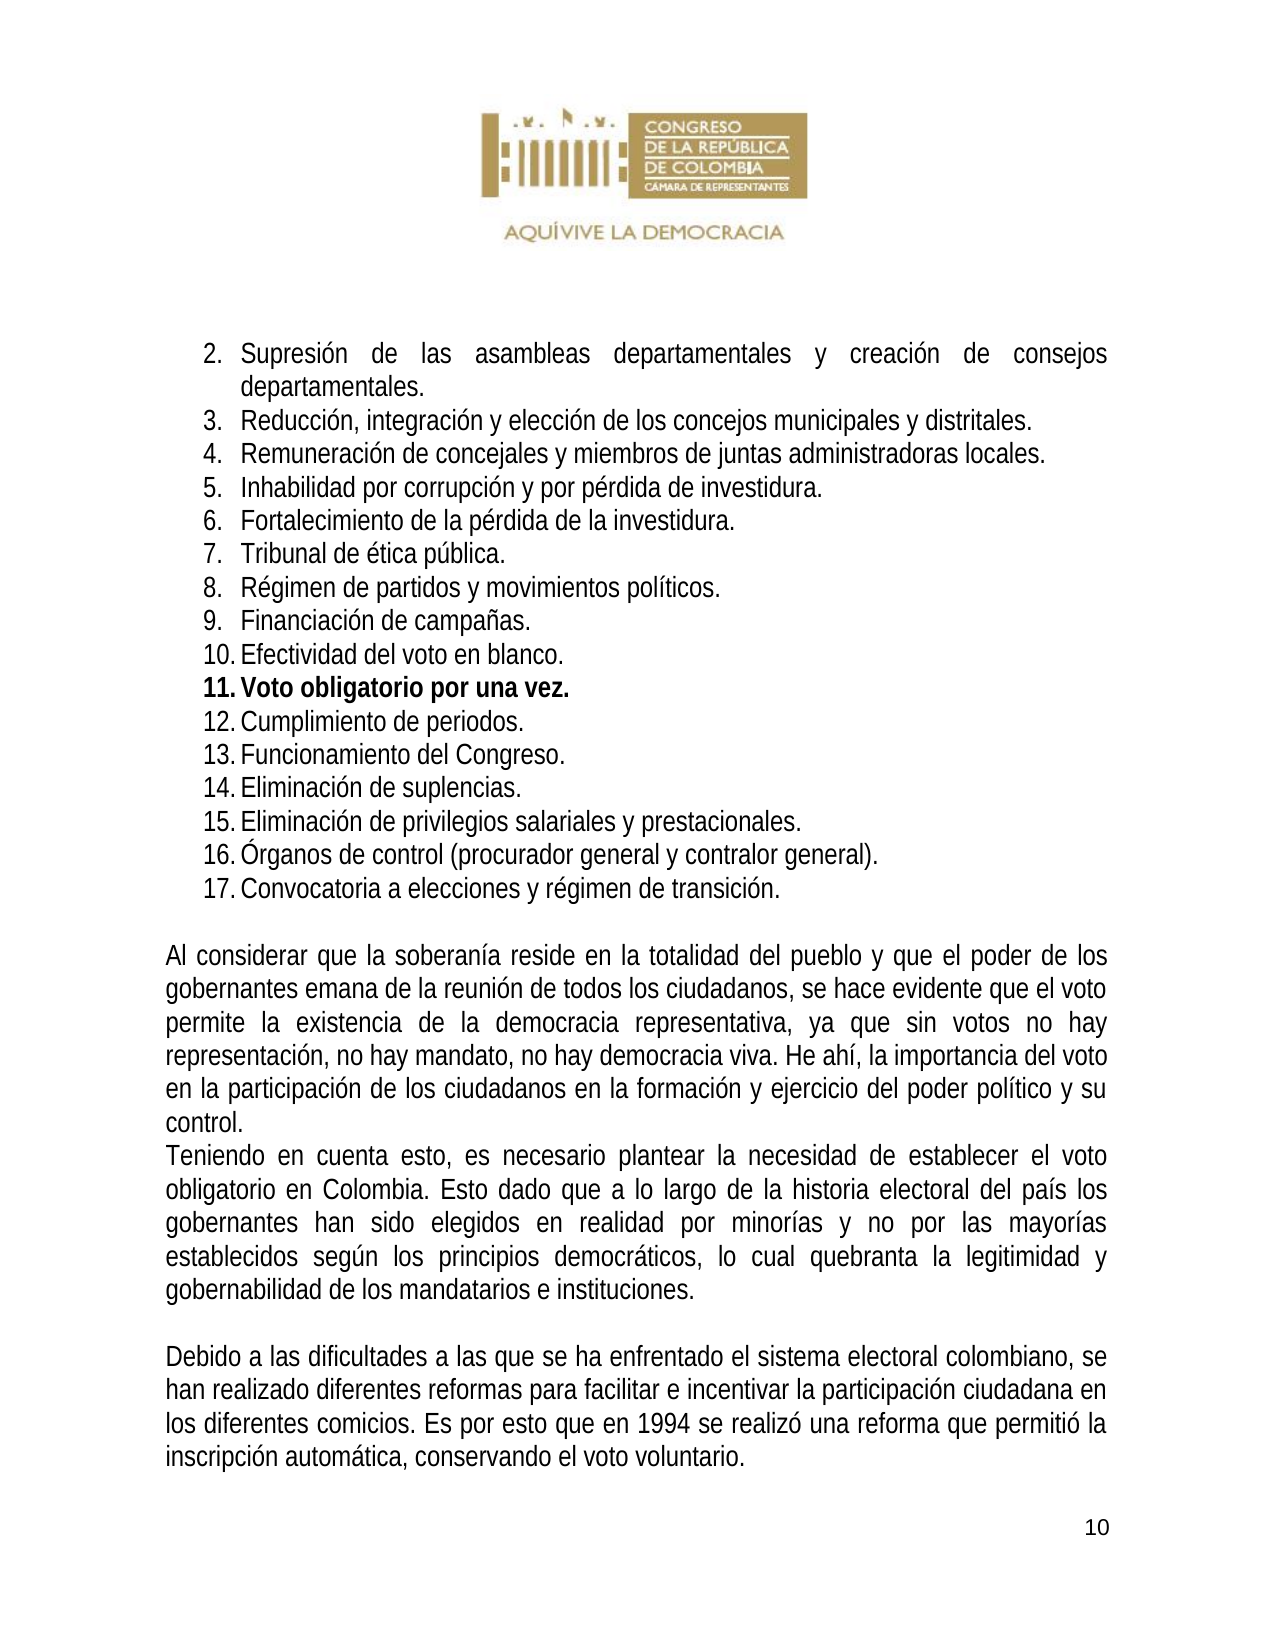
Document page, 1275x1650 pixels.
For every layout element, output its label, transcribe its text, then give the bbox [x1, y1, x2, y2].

list Reducción, integración y elección de los concejos municipales y distritales. [203, 403, 1109, 436]
list Remuneración de concejales y miembros de juntas administradoras locales. [203, 436, 1109, 470]
list Órganos de control (procurador general y contralor general). [203, 837, 1109, 871]
list Fortalecimiento de la pérdida de la investidura. [203, 503, 1109, 537]
list Eliminación de privilegios salariales y prestacionales. [203, 804, 1109, 837]
list Inhabilidad por corrupción y por pérdida de investidura. [203, 470, 1109, 503]
list Funcionamiento del Congreso. [203, 737, 1109, 771]
list Eliminación de suplencias. [203, 771, 1109, 804]
text Al considerar que la soberanía reside en la totalidad del pueblo y que el poder de los gobernantes emana de la reunión de todos los ciudadanos, se hace evidente que el voto permite la existencia de la democracia representativa, ya que sin votos no hay representación, no hay mandato, no hay democracia viva. He ahí, la importancia del voto en la participación de los ciudadanos en la formación y ejercicio del poder político y su control. [165, 938, 1109, 1138]
list Voto obligatorio por una vez. [203, 670, 1109, 704]
list Supresión de las asambleas departamentales y creación de consejos departamentales. [203, 336, 1109, 403]
list Convocatoria a elecciones y régimen de transición. [203, 871, 1109, 904]
list Efectividad del voto en blanco. [203, 637, 1109, 670]
text Teniendo en cuenta esto, es necesario plantear la necesidad de establecer el voto obligatorio en Colombia. Esto dado que a lo largo de la historia electoral del país los gobernantes han sido elegidos en realidad por minorías y no por las mayorías establecidos según los principios democráticos, lo cual quebranta la legitimidad y gobernabilidad de los mandatarios e instituciones. [165, 1138, 1109, 1306]
picture [458, 94, 817, 251]
list Régimen de partidos y movimientos políticos. [203, 570, 1109, 603]
list Financiación de campañas. [203, 603, 1109, 637]
list Cumplimiento de periodos. [203, 704, 1109, 737]
list Tribunal de ética pública. [203, 537, 1109, 570]
text Debido a las dificultades a las que se ha enfrentado el sistema electoral colombiano, se han realizado diferentes reformas para facilitar e incentivar la participación ciudadana en los diferentes comicios. Es por esto que en 1994 se realizó una reforma que permitió la inscripción automática, conservando el voto voluntario. [165, 1339, 1109, 1473]
